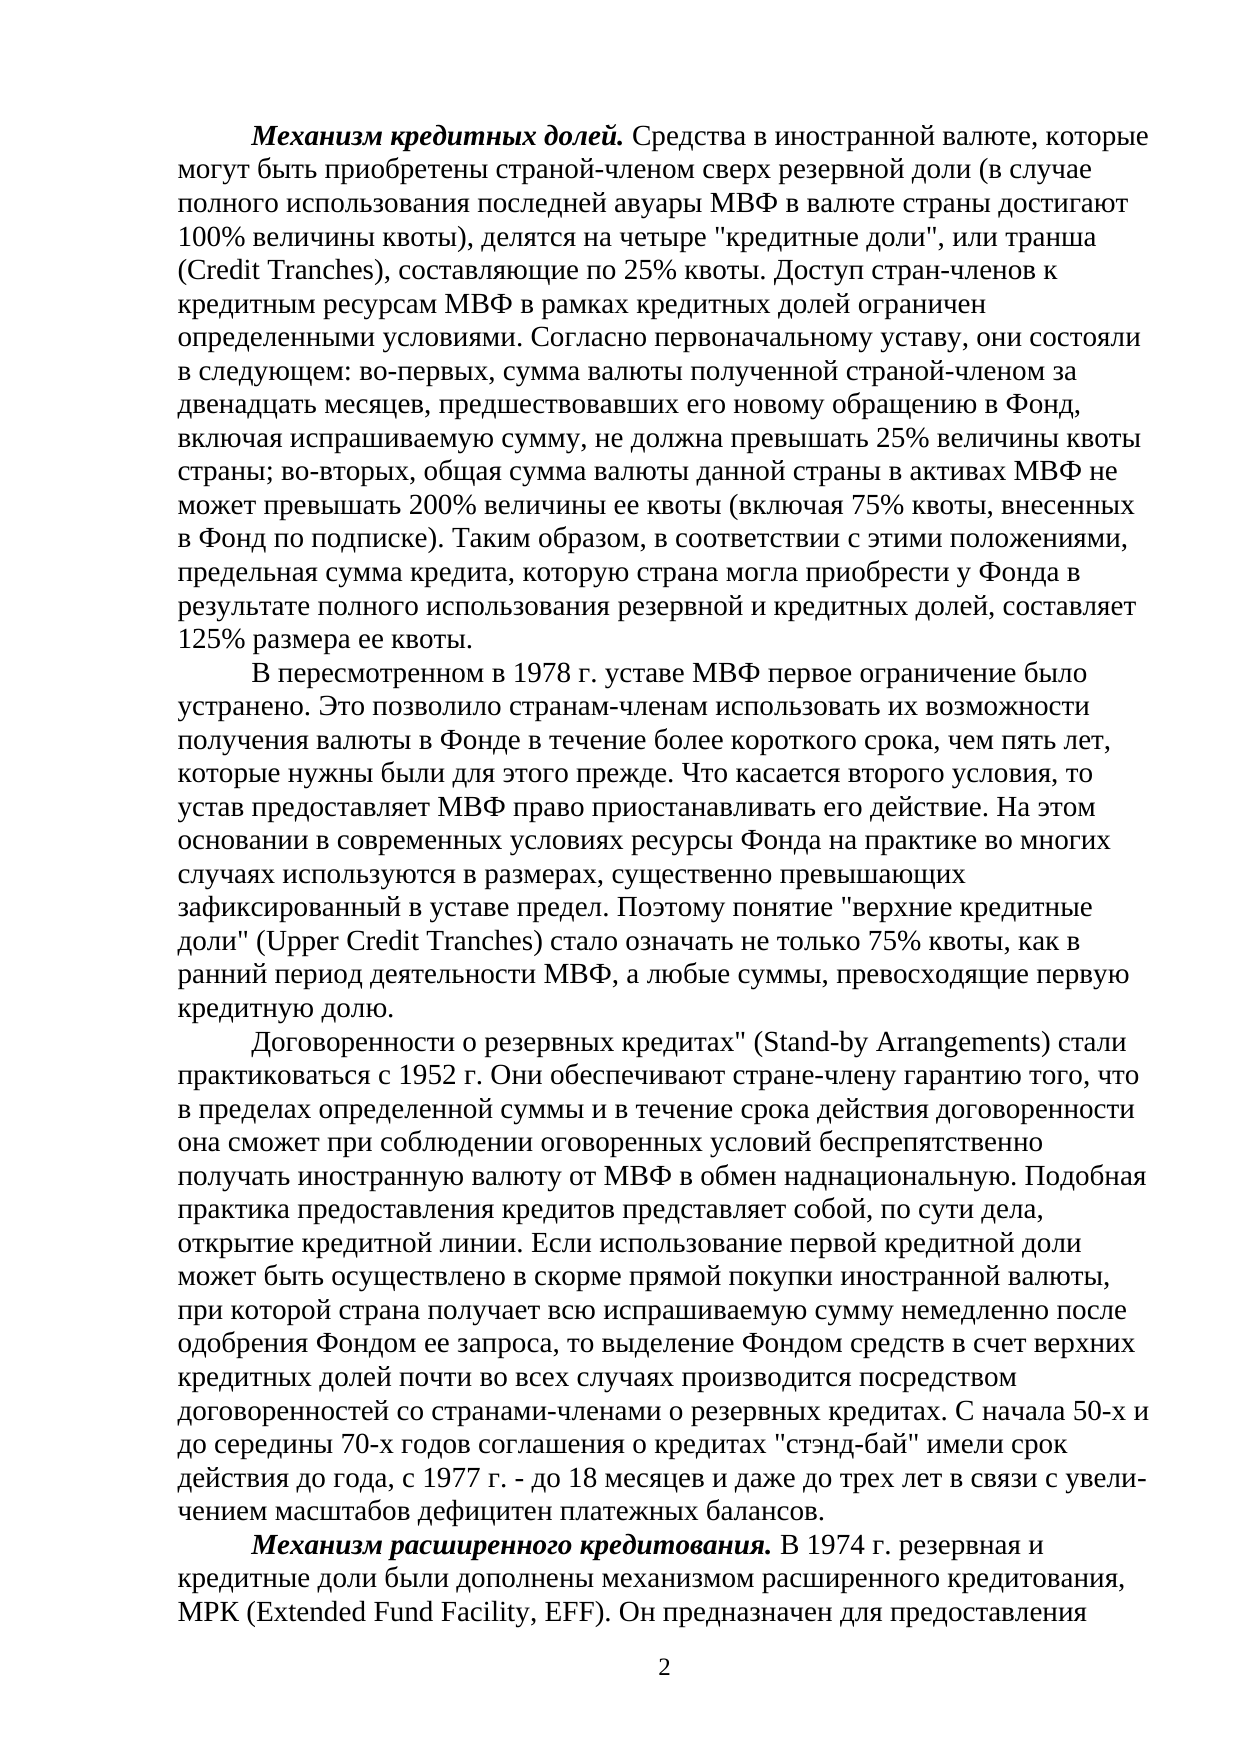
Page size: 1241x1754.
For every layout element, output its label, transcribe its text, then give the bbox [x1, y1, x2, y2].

text В пересмотренном в 1978 г. уставе МВФ первое ограничение было устранено. Это позволило странам-членам использовать их возможности получения валюты в Фонде в течение более короткого срока, чем пять лет, которые нужны были для этого прежде. Что касается второго условия, то устав предоставляет МВФ право приостанавливать его действие. На этом основании в современных условиях ресурсы Фонда на практике во многих случаях используются в размерах, существенно превышающих зафиксированный в уставе предел. Поэтому понятие "верхние кредитные доли" (Upper Credit Tranches) стало означать не только 75% квоты, как в ранний период деятельности МВФ, а любые суммы, превосходящие первую кредитную долю. [177, 655, 1152, 1024]
text Договоренности о резервных кредитах" (Stand-by Arrangements) стали практиковаться с 1952 г. Они обеспечивают стране-члену гарантию того, что в пределах определенной суммы и в течение срока действия договоренности она сможет при соблюдении оговоренных условий беспрепятственно получать иностранную валюту от МВФ в обмен наднациональную. Подобная практика предоставления кредитов представляет собой, по сути дела, открытие кредитной линии. Если использование первой кредитной доли может быть осуществлено в скорме прямой покупки иностранной валюты, при которой страна получает всю испрашиваемую сумму немедленно после одобрения Фондом ее запроса, то выделение Фондом средств в счет верхних кредитных долей почти во всех случаях производится посредством договоренностей со странами-членами о резервных кредитах. С начала 50-х и до середины 70-х годов соглашения о кредитах "стэнд-бай" имели срок действия до года, с 1977 г. - до 18 месяцев и даже до трех лет в связи с увеличением масштабов дефицитен платежных балансов. [177, 1024, 1152, 1527]
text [177, 1527, 1152, 1627]
text Механизм кредитных долей. Средства в иностранной валюте, которые могут быть приобретены страной-членом сверх резервной доли (в случае полного использования последней авуары МВФ в валюте страны достигают 100% величины квоты), делятся на четыре "кредитные доли", или транша (Credit Tranches), составляющие по 25% квоты. Доступ стран-членов к кредитным ресурсам МВФ в рамках кредитных долей ограничен определенными условиями. Согласно первоначальному уставу, они состояли в следующем: во-первых, сумма валюты полученной страной-членом за двенадцать месяцев, предшествовавших его новому обращению в Фонд, включая испрашиваемую сумму, не должна превышать 25% величины квоты страны; во-вторых, общая сумма валюты данной страны в активах МВФ не может превышать 200% величины ее квоты (включая 75% квоты, внесенных в Фонд по подписке). Таким образом, в соответствии с этими положениями, предельная сумма кредита, которую страна могла приобрести у Фонда в результате полного использования резервной и кредитных долей, составляет 125% размера ее квоты. [177, 118, 1152, 655]
